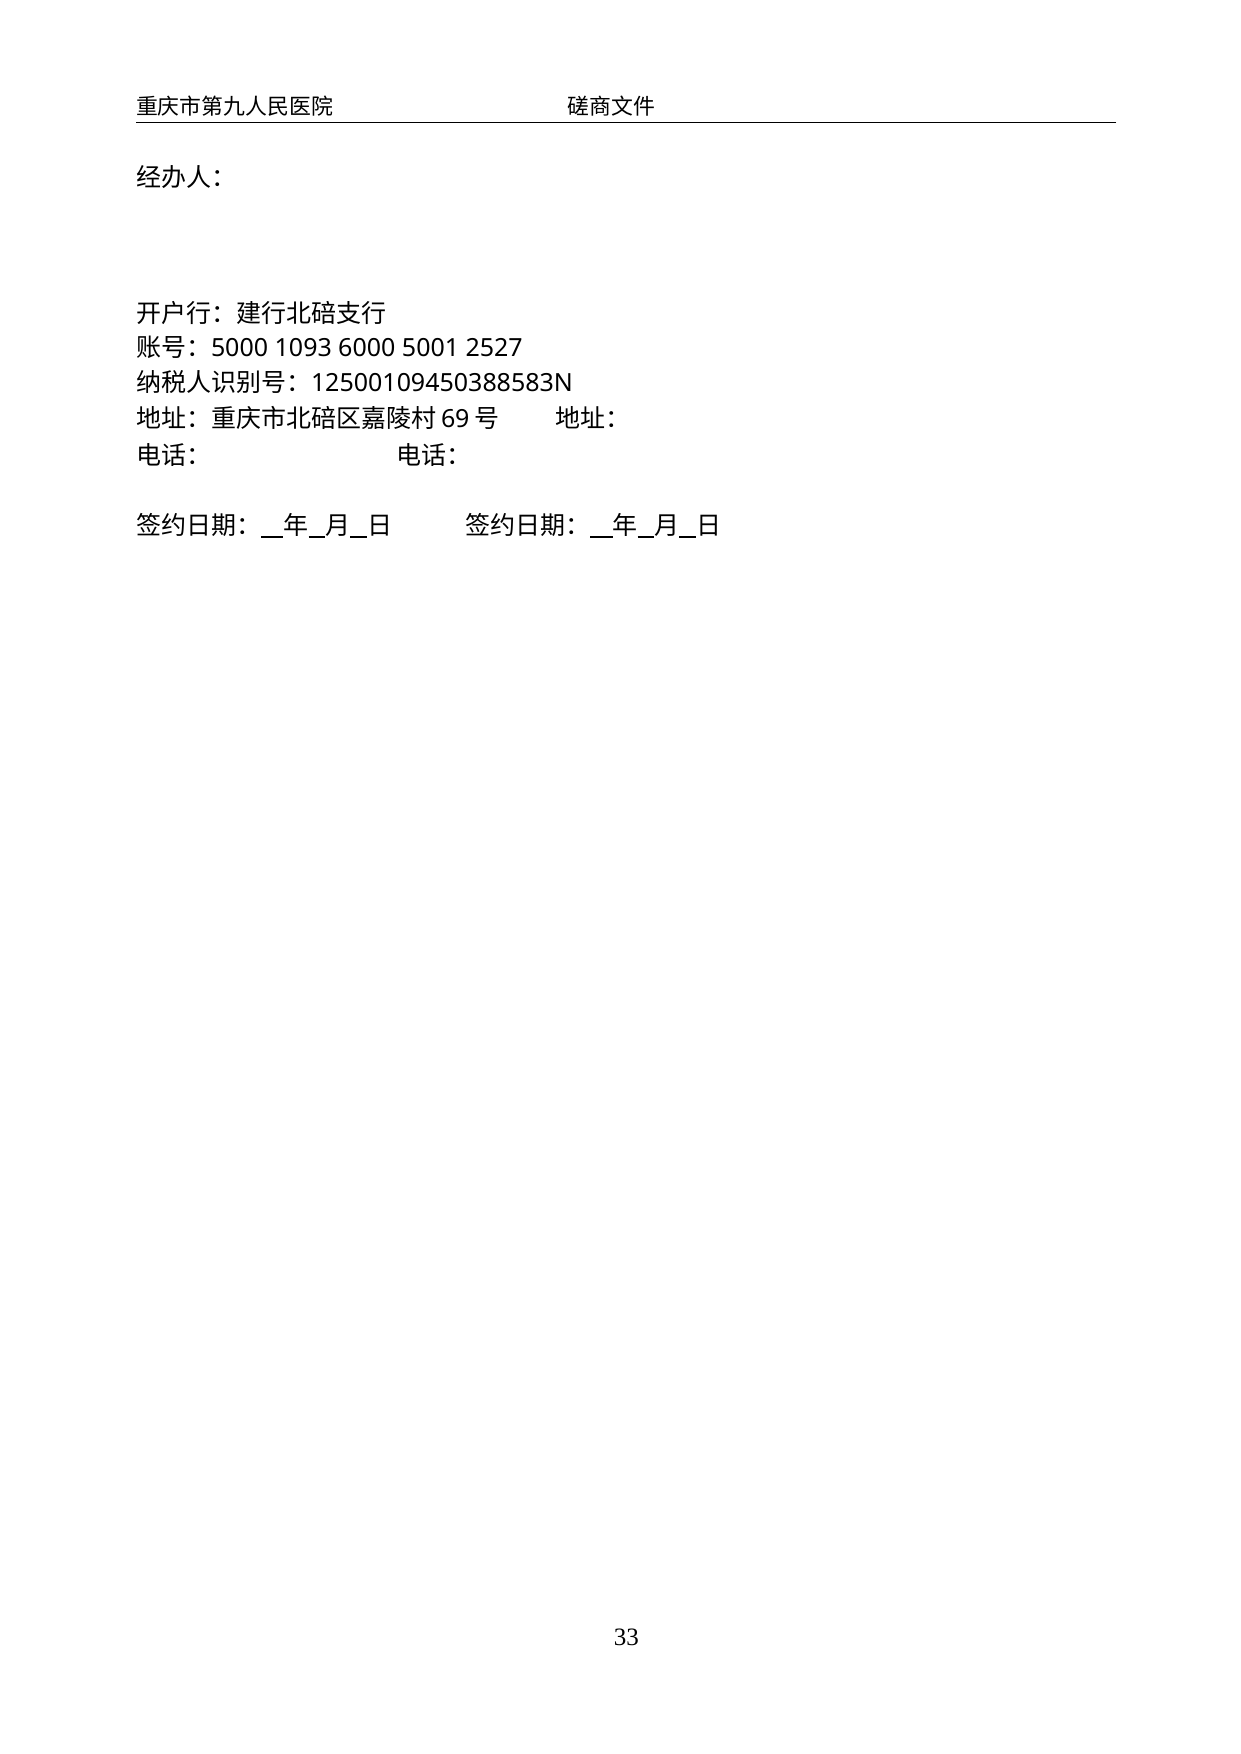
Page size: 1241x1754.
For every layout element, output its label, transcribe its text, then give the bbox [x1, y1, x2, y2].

text 经办人： [136, 157, 1116, 194]
text 电话： 电话： [136, 435, 1116, 471]
text 开户行：建行北碚支行 [136, 296, 1116, 329]
text 账号：5000 1093 6000 5001 2527 [136, 329, 1116, 363]
text 地址：重庆市北碚区嘉陵村69号 地址： [136, 399, 1116, 435]
text 签约日期： 年 月 日 签约日期： 年 月 日 [136, 505, 1116, 542]
text 纳税人识别号：12500109450388583N [136, 363, 1116, 399]
